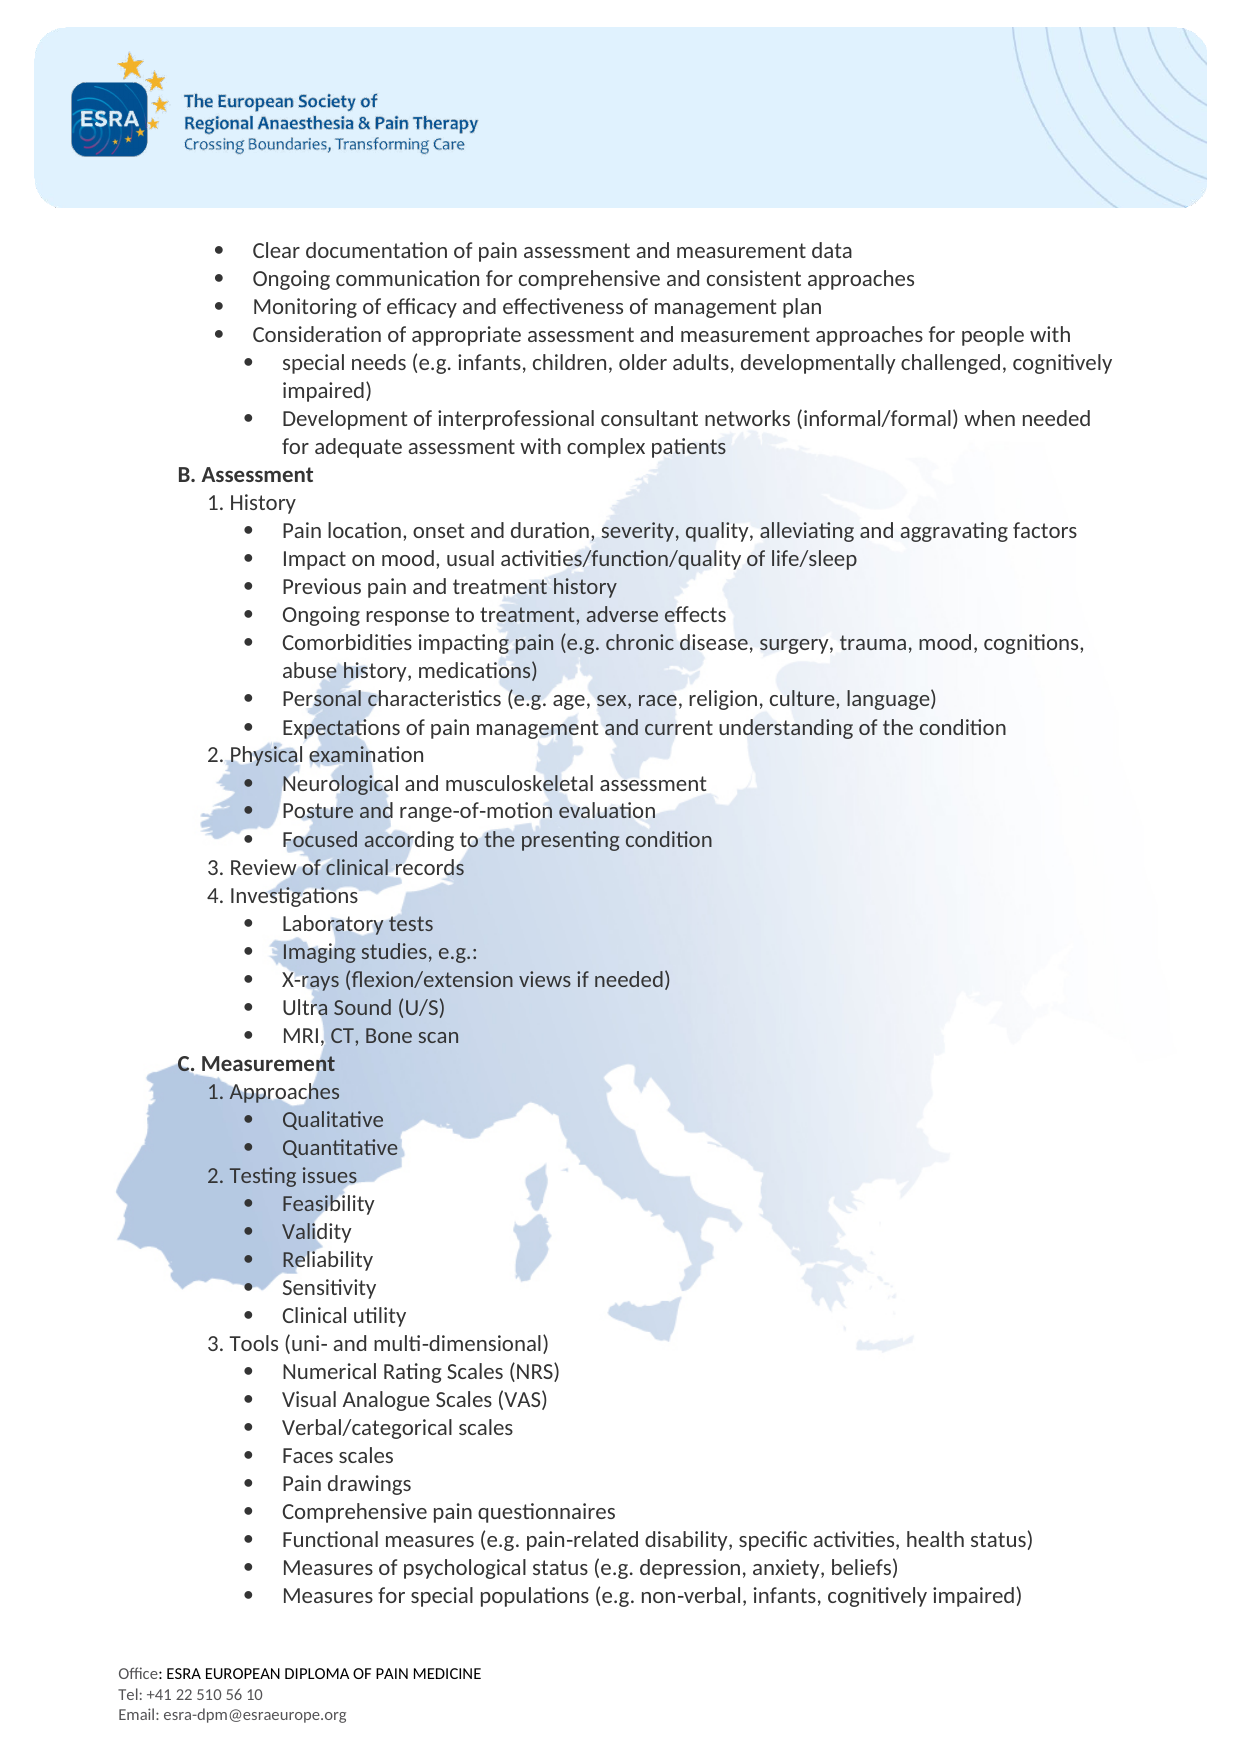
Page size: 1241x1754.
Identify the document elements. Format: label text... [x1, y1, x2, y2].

text 2. Testing issues [207, 1161, 1122, 1189]
list Feasibility [244, 1189, 1122, 1217]
list Pain drawings [244, 1469, 1122, 1497]
list Imaging studies, e.g.: [244, 937, 1122, 965]
list Quantitative [244, 1133, 1122, 1161]
picture [33, 26, 1207, 208]
list Laboratory tests [244, 909, 1122, 937]
list Comprehensive pain questionnaires [244, 1497, 1122, 1525]
list X‐rays (flexion/extension views if needed) [244, 965, 1122, 993]
text 1. History [207, 488, 1122, 516]
text 2. Physical examination [207, 741, 1122, 769]
text 1. Approaches [207, 1077, 1122, 1105]
list Neurological and musculoskeletal assessment [244, 769, 1122, 797]
list Functional measures (e.g. pain‐related disability, specific activities, health status) [244, 1525, 1122, 1553]
list Ongoing communication for comprehensive and consistent approaches [215, 264, 1122, 292]
list Sensitivity [244, 1273, 1122, 1301]
list Validity [244, 1217, 1122, 1245]
list Verbal/categorical scales [244, 1413, 1122, 1441]
list Visual Analogue Scales (VAS) [244, 1385, 1122, 1413]
text 3. Review of clinical records [207, 853, 1122, 881]
list Pain location, onset and duration, severity, quality, alleviating and aggravating factors [244, 516, 1122, 544]
list Clear documentation of pain assessment and measurement data [215, 236, 1122, 264]
list Ongoing response to treatment, adverse effects [244, 601, 1122, 628]
list Personal characteristics (e.g. age, sex, race, religion, culture, language) [244, 684, 1122, 713]
list Numerical Rating Scales (NRS) [244, 1357, 1122, 1385]
text 3. Tools (uni‐ and multi‐dimensional) [207, 1329, 1122, 1357]
list Comorbidities impacting pain (e.g. chronic disease, surgery, trauma, mood, cognitions, abuse history, medications) [244, 628, 1122, 684]
list Posture and range‐of‐motion evaluation [244, 797, 1122, 825]
list Measures for special populations (e.g. non‐verbal, infants, cognitively impaired) [244, 1581, 1122, 1609]
list MRI, CT, Bone scan [244, 1021, 1122, 1049]
list Focused according to the presenting condition [244, 825, 1122, 853]
text B. Assessment [177, 460, 1122, 488]
list Impact on mood, usual activities/function/quality of life/sleep [244, 544, 1122, 572]
list Reliability [244, 1245, 1122, 1273]
list Monitoring of efficacy and effectiveness of management plan [215, 292, 1122, 320]
picture [5, 380, 1241, 1618]
list Measures of psychological status (e.g. depression, anxiety, beliefs) [244, 1553, 1122, 1581]
list special needs (e.g. infants, children, older adults, developmentally challenged, cognitively impaired) [244, 348, 1122, 404]
list Previous pain and treatment history [244, 572, 1122, 601]
list Consideration of appropriate assessment and measurement approaches for people with [215, 320, 1122, 348]
list Clinical utility [244, 1301, 1122, 1329]
list Development of interprofessional consultant networks (informal/formal) when needed for adequate assessment with complex patients [244, 404, 1122, 460]
list Qualitative [244, 1105, 1122, 1133]
list Ultra Sound (U/S) [244, 993, 1122, 1021]
list Faces scales [244, 1441, 1122, 1469]
text C. Measurement [177, 1049, 1122, 1077]
text 4. Investigations [207, 881, 1122, 909]
list Expectations of pain management and current understanding of the condition [244, 713, 1122, 741]
